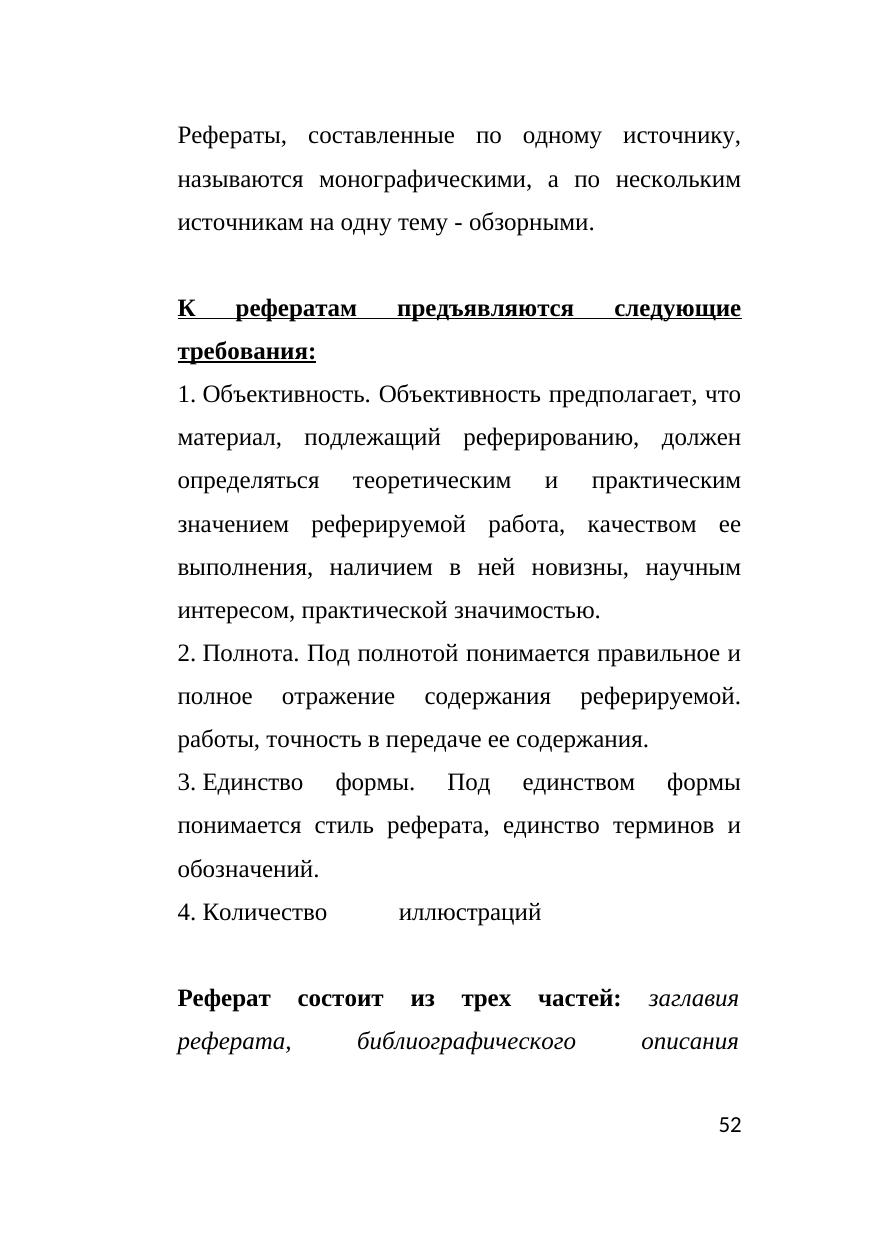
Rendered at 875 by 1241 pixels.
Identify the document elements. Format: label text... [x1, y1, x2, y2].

text К рефератам предъявляются следующие требования: [177, 293, 741, 318]
text 3. Единство формы. Под единством формы понимается стиль реферата, единство терминов и обозначений. [177, 767, 741, 882]
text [177, 983, 741, 1055]
text 4. Количество иллюстраций [177, 897, 741, 926]
text 2. Полнота. Под полнотой понимается правильное и полное отражение содержания реферируемой. работы, точность в передаче ее содержания. [177, 638, 741, 753]
text 1. Объективность. Объективность предполагает, что материал, подлежащий реферированию, должен определяться теоретическим и практическим значением реферируемой работа, качеством ее выполнения, наличием в ней новизны, научным интересом, практической значимостью. [177, 379, 741, 624]
text Рефераты, составленные по одному источнику, называются монографическими, а по нескольким источникам на одну тему - обзорными. [177, 121, 741, 236]
text К рефератам предъявляются следующие требования: [177, 319, 741, 365]
